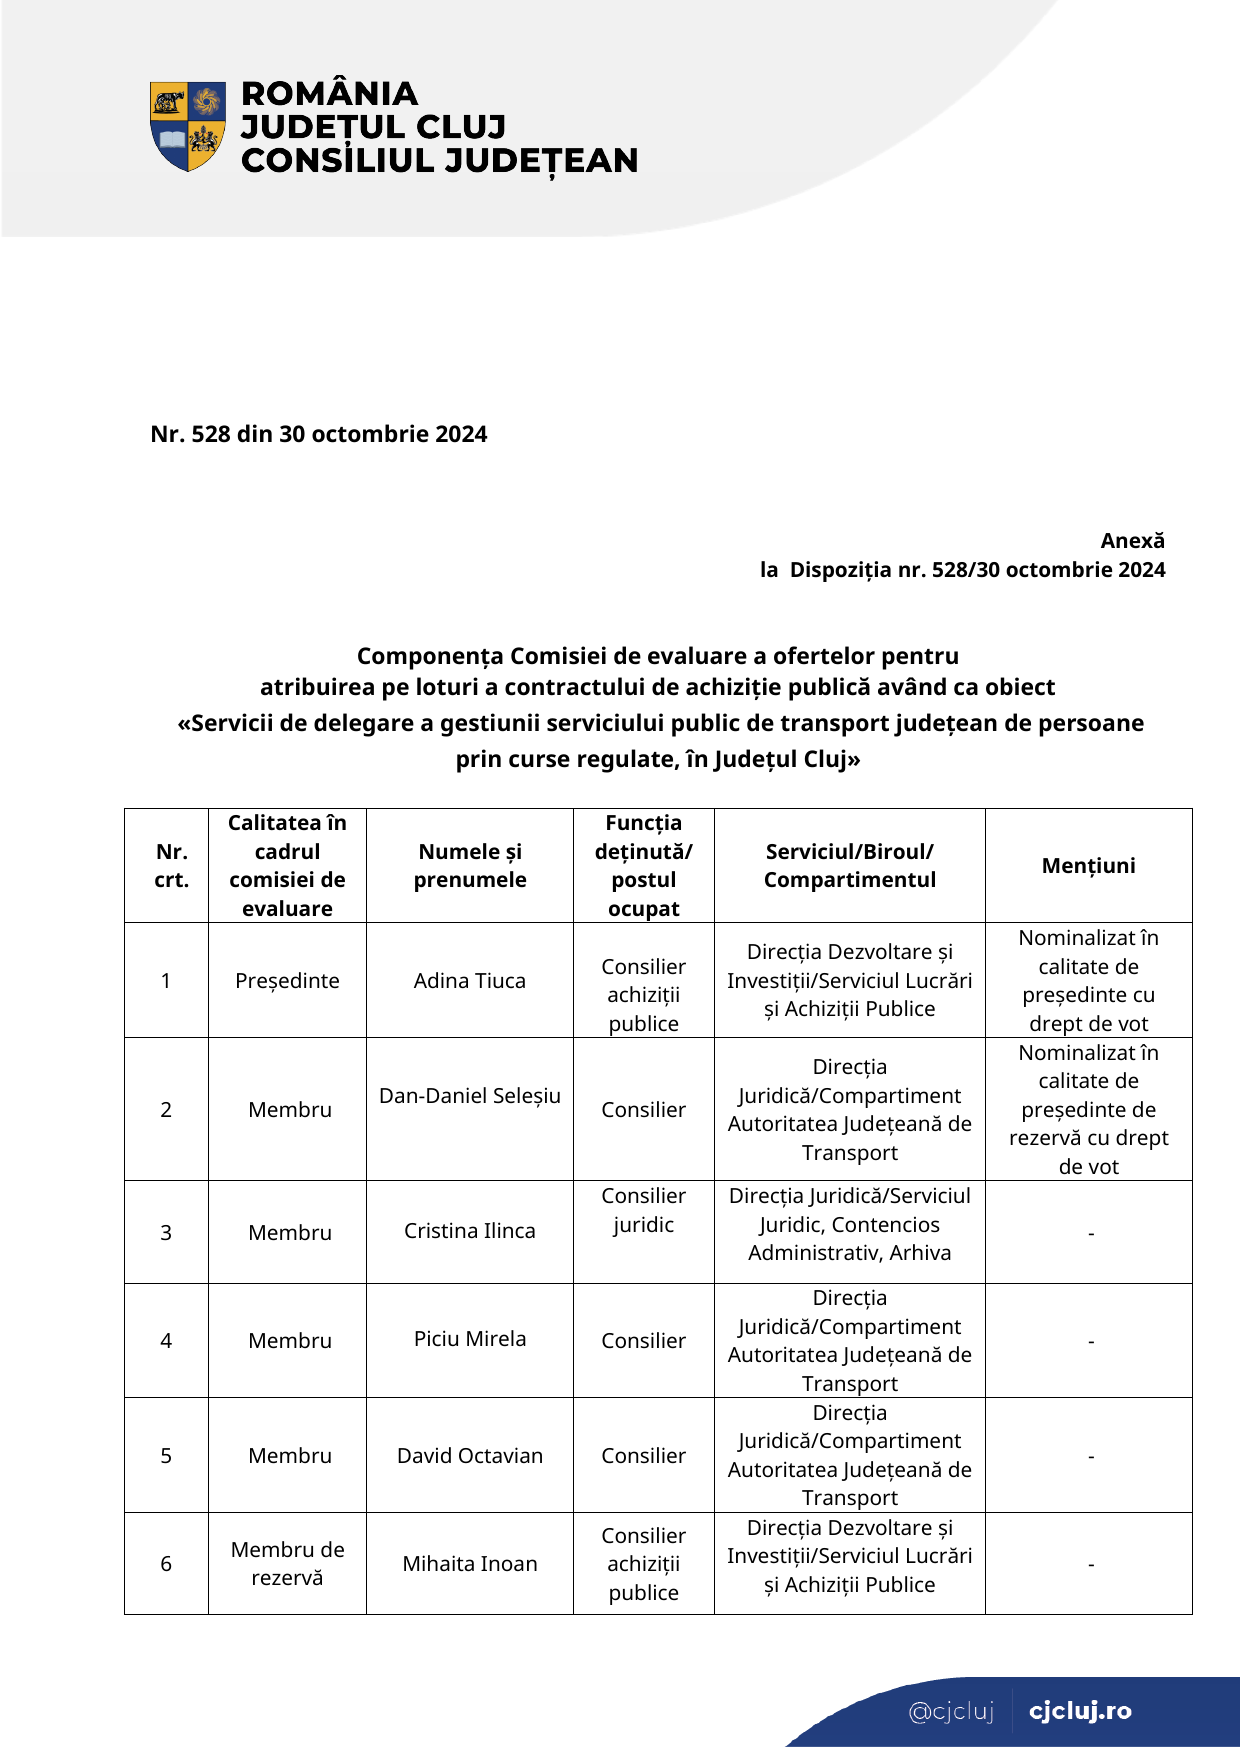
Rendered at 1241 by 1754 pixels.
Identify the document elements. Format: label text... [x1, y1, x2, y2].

table_cell - [986, 1181, 1192, 1282]
table_cell Consilier [574, 1038, 714, 1180]
table_cell Adina Tiuca [367, 923, 573, 1037]
table_cell Membru [209, 1284, 366, 1397]
table_cell Consilier achiziții publice [574, 923, 714, 1037]
table_cell 3 [125, 1181, 208, 1282]
picture [784, 1677, 1240, 1747]
text Componența Comisiei de evaluare a ofertelor pentru [150, 640, 1166, 671]
table_cell Consilier juridic [574, 1181, 714, 1282]
text Nr. 528 din 30 octombrie 2024 [150, 418, 1178, 450]
picture [150, 75, 637, 181]
table_cell Direcția Dezvoltare și Investiții/Serviciul Lucrări şi Achiziţii Publice [715, 1513, 985, 1614]
table_cell 2 [125, 1038, 208, 1180]
table_cell Membru de rezervă [209, 1513, 366, 1614]
table_cell Piciu Mirela [367, 1284, 573, 1397]
table_header Mențiuni [986, 809, 1192, 922]
table_cell Președinte [209, 923, 366, 1037]
text «Servicii de delegare a gestiunii serviciului public de transport județean de persoane prin curse regulate, în Judeţul Cluj» [150, 707, 1166, 774]
table_header Funcția deținută/ postul ocupat [574, 809, 714, 922]
table_cell David Octavian [367, 1398, 573, 1512]
table_cell 5 [125, 1398, 208, 1512]
table_cell Membru [209, 1181, 366, 1282]
table_header Numele și prenumele [367, 809, 573, 922]
table_cell Direcția Juridică/Compartiment Autoritatea Județeană de Transport [715, 1038, 985, 1180]
table_cell Nominalizat în calitate de preşedinte de rezervă cu drept de vot [986, 1038, 1192, 1180]
table_cell Consilier [574, 1398, 714, 1512]
table_cell Cristina Ilinca [367, 1181, 573, 1282]
text atribuirea pe loturi a contractului de achiziție publică având ca obiect [150, 671, 1166, 702]
table_cell Membru [209, 1398, 366, 1512]
table_header Serviciul/Biroul/ Compartimentul [715, 809, 985, 922]
table_cell Consilier achiziții publice [574, 1513, 714, 1614]
table_header Nr. crt. [125, 809, 208, 922]
table_header Calitatea în cadrul comisiei de evaluare [209, 809, 366, 922]
table_cell Direcția Juridică/Serviciul Juridic, Contencios Administrativ, Arhiva [715, 1181, 985, 1282]
table_cell Consilier [574, 1284, 714, 1397]
table_cell 4 [125, 1284, 208, 1397]
table_cell Direcția Dezvoltare și Investiții/Serviciul Lucrări şi Achiziţii Publice [715, 923, 985, 1037]
table_cell 1 [125, 923, 208, 1037]
text la Dispoziția nr. 528/30 octombrie 2024 [150, 555, 1166, 583]
table_cell 6 [125, 1513, 208, 1614]
table_cell Mihaita Inoan [367, 1513, 573, 1614]
table_cell Dan-Daniel Seleșiu [367, 1038, 573, 1180]
table_cell Direcția Juridică/Compartiment Autoritatea Județeană de Transport [715, 1284, 985, 1397]
table_cell - [986, 1284, 1192, 1397]
table_cell Nominalizat în calitate de preşedinte cu drept de vot [986, 923, 1192, 1037]
table_cell Membru [209, 1038, 366, 1180]
table_cell - [986, 1513, 1192, 1614]
table_cell - [986, 1398, 1192, 1512]
text Anexă [675, 526, 1166, 555]
table_cell Direcția Juridică/Compartiment Autoritatea Județeană de Transport [715, 1398, 985, 1512]
